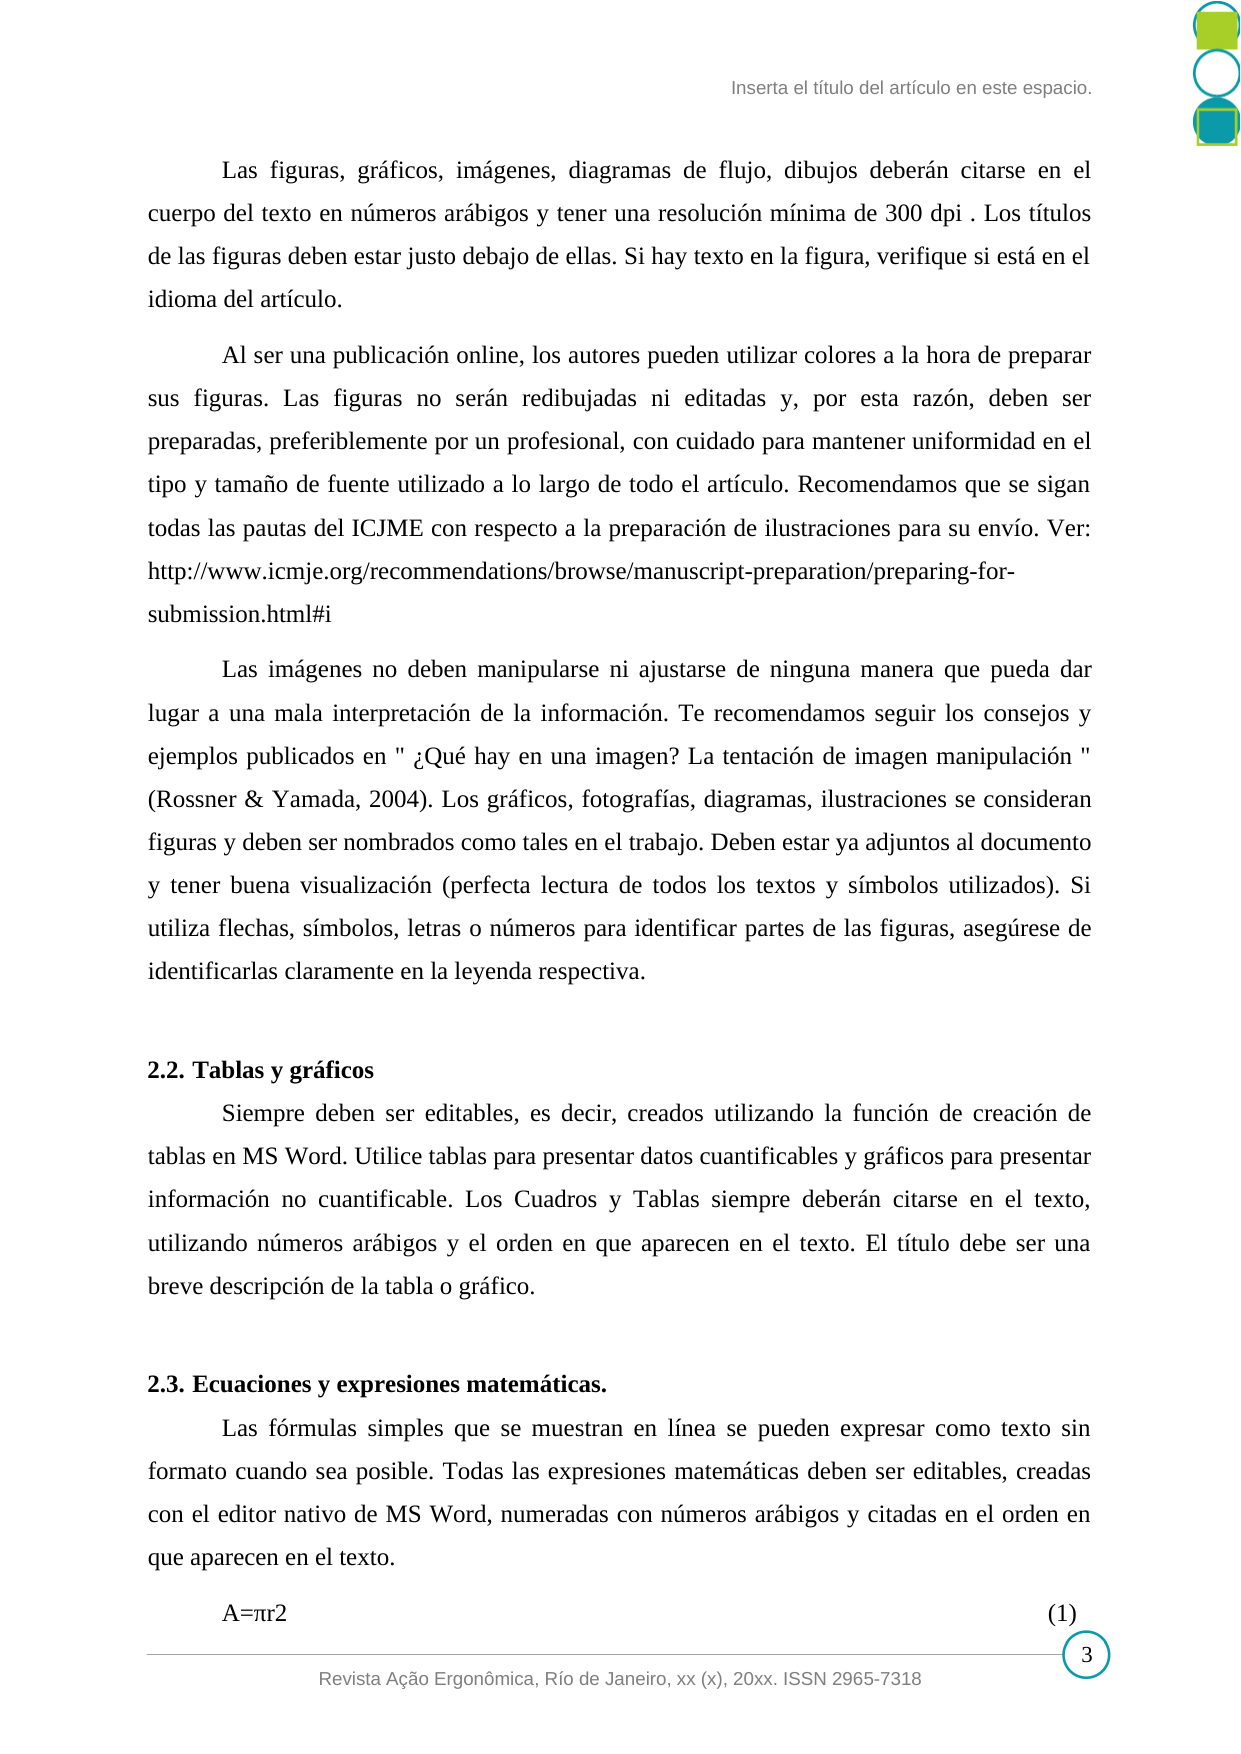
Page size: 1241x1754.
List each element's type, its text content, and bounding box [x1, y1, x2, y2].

text A=πr2 (1) [148, 1598, 1092, 1626]
text Siempre deben ser editables, es decir, creados utilizando la función de creación de tablas en MS Word. Utilice tablas para presentar datos cuantificables y gráficos para presentar información no cuantificable. Los Cuadros y Tablas siempre deberán citarse en el texto, utilizando números arábigos y el orden en que aparecen en el texto. El título debe ser una breve descripción de la tabla o gráfico. [148, 1098, 1092, 1299]
picture [0, 1589, 1241, 1752]
text Al ser una publicación online, los autores pueden utilizar colores a la hora de preparar sus figuras. Las figuras no serán redibujadas ni editadas y, por esta razón, deben ser preparadas, preferiblemente por un profesional, con cuidado para mantener uniformidad en el tipo y tamaño de fuente utilizado a lo largo de todo el artículo. Recomendamos que se sigan todas las pautas del ICJME con respecto a la preparación de ilustraciones para su envío. Ver: http://www.icmje.org/recommendations/browse/manuscript-preparation/preparing-for-submission.html#i [148, 340, 1092, 628]
text Las imágenes no deben manipularse ni ajustarse de ninguna manera que pueda dar lugar a una mala interpretación de la información. Te recomendamos seguir los consejos y ejemplos publicados en " ¿Qué hay en una imagen? La tentación de imagen manipulación " (Rossner & Yamada, 2004). Los gráficos, fotografías, diagramas, ilustraciones se consideran figuras y deben ser nombrados como tales en el trabajo. Deben estar ya adjuntos al documento y tener buena visualización (perfecta lectura de todos los textos y símbolos utilizados). Si utiliza flechas, símbolos, letras o números para identificar partes de las figuras, asegúrese de identificarlas claramente en la leyenda respectiva. [148, 654, 1092, 985]
list Tablas y gráficos [147, 1055, 1092, 1084]
picture [0, 1, 1241, 152]
text Las fórmulas simples que se muestran en línea se pueden expresar como texto sin formato cuando sea posible. Todas las expresiones matemáticas deben ser editables, creadas con el editor nativo de MS Word, numeradas con números arábigos y citadas en el orden en que aparecen en el texto. [148, 1413, 1092, 1571]
list Ecuaciones y expresiones matemáticas. [147, 1369, 1092, 1398]
text Las figuras, gráficos, imágenes, diagramas de flujo, dibujos deberán citarse en el cuerpo del texto en números arábigos y tener una resolución mínima de 300 dpi . Los títulos de las figuras deben estar justo debajo de ellas. Si hay texto en la figura, verifique si está en el idioma del artículo. [148, 155, 1092, 313]
